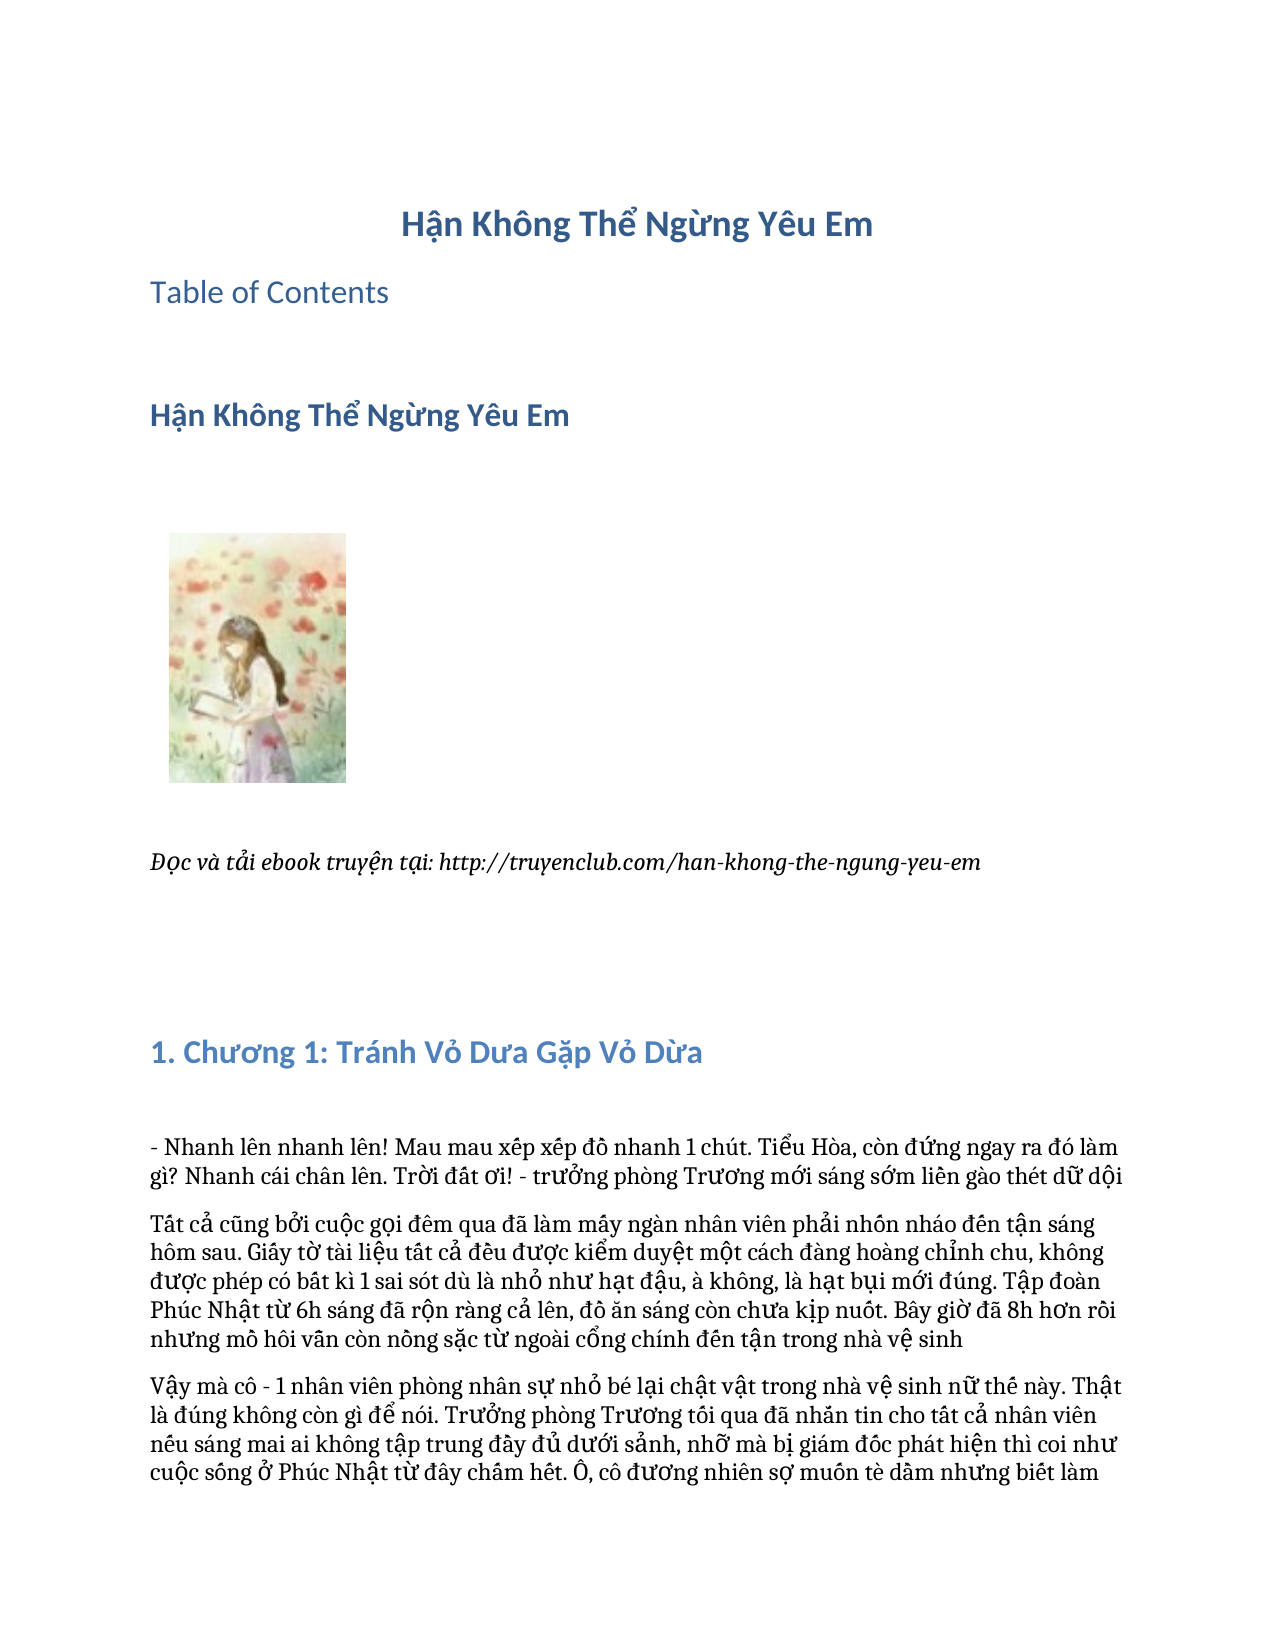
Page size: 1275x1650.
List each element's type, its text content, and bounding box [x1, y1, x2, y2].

text Đọc và tải ebook truyện tại: http://truyenclub.com/han-khong-the-ngung-yeu-em [150, 791, 1125, 906]
text Tất cả cũng bởi cuộc gọi đêm qua đã làm mấy ngàn nhân viên phải nhốn nháo đến tận sáng hôm sau. Giấy tờ tài liệu tất cả đều được kiểm duyệt một cách đàng hoàng chỉnh chu, không được phép có bất kì 1 sai sót dù là nhỏ như hạt đậu, à không, là hạt bụi mới đúng. Tập đoàn Phúc Nhật từ 6h sáng đã rộn ràng cả lên, đồ ăn sáng còn chưa kịp nuốt. Bây giờ đã 8h hơn rồi nhưng mồ hôi vẫn còn nồng sặc từ ngoài cổng chính đến tận trong nhà vệ sinh [150, 1209, 1125, 1353]
subtitle 1. Chương 1: Tránh Vỏ Dưa Gặp Vỏ Dừa [150, 1031, 1125, 1072]
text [150, 1372, 1125, 1487]
subtitle Hận Không Thể Ngừng Yêu Em [150, 393, 1125, 434]
title Hận Không Thể Ngừng Yêu Em [150, 200, 1125, 246]
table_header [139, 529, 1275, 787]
text - Nhanh lên nhanh lên! Mau mau xếp xếp đồ nhanh 1 chút. Tiểu Hòa, còn đứng ngay ra đó làm gì? Nhanh cái chân lên. Trời đất ơi! - trưởng phòng Trương mới sáng sớm liền gào thét dữ dội [150, 1076, 1125, 1191]
picture [168, 533, 346, 783]
